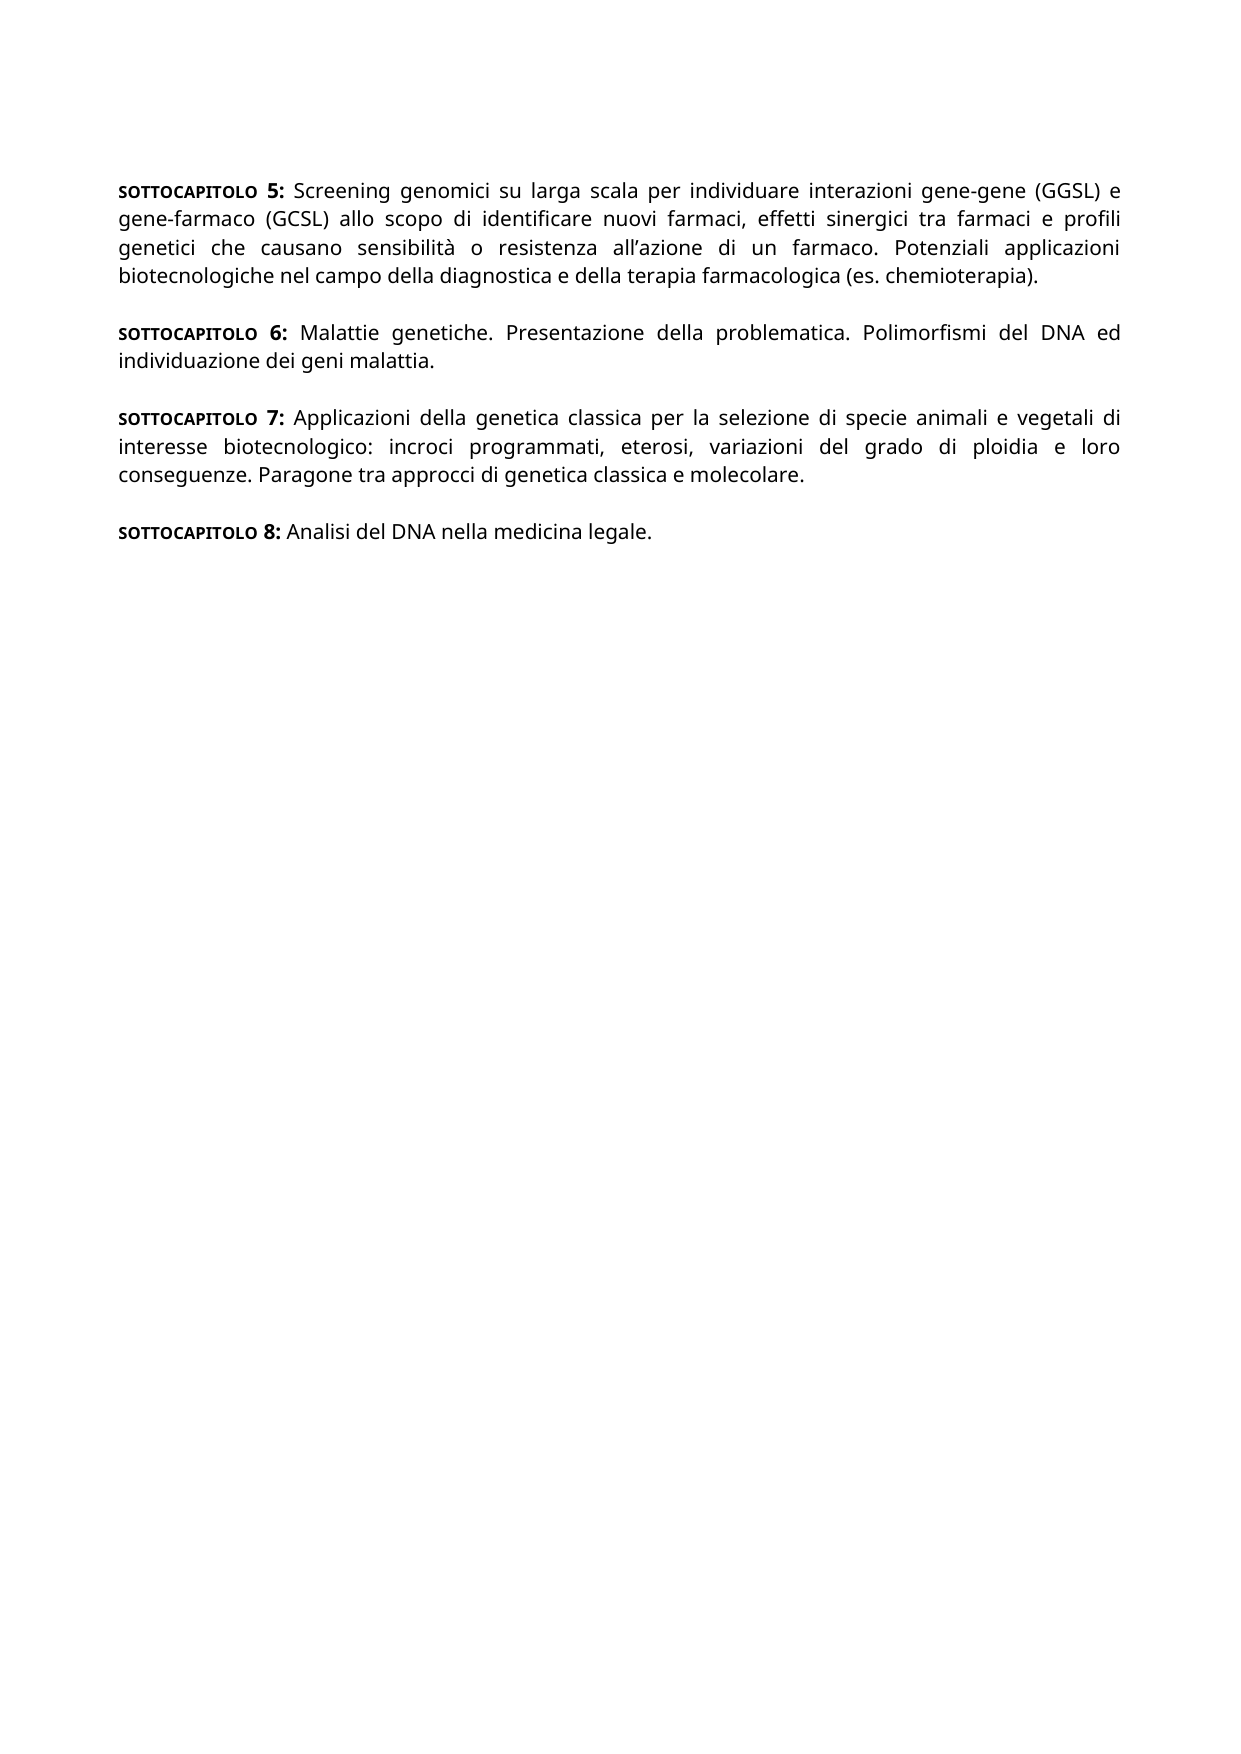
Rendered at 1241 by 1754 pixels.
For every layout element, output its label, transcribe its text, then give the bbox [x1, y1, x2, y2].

text sottocapitolo 6: Malattie genetiche. Presentazione della problematica. Polimorfismi del DNA ed individuazione dei geni malattia. [118, 318, 1122, 375]
text sottocapitolo 7: Applicazioni della genetica classica per la selezione di specie animali e vegetali di interesse biotecnologico: incroci programmati, eterosi, variazioni del grado di ploidia e loro conseguenze. Paragone tra approcci di genetica classica e molecolare. [118, 403, 1122, 489]
text sottocapitolo 8: Analisi del DNA nella medicina legale. [118, 517, 1122, 546]
text sottocapitolo 5: Screening genomici su larga scala per individuare interazioni gene-gene (GGSL) e gene-farmaco (GCSL) allo scopo di identificare nuovi farmaci, effetti sinergici tra farmaci e profili genetici che causano sensibilità o resistenza all’azione di un farmaco. Potenziali applicazioni biotecnologiche nel campo della diagnostica e della terapia farmacologica (es. chemioterapia). [118, 176, 1122, 290]
